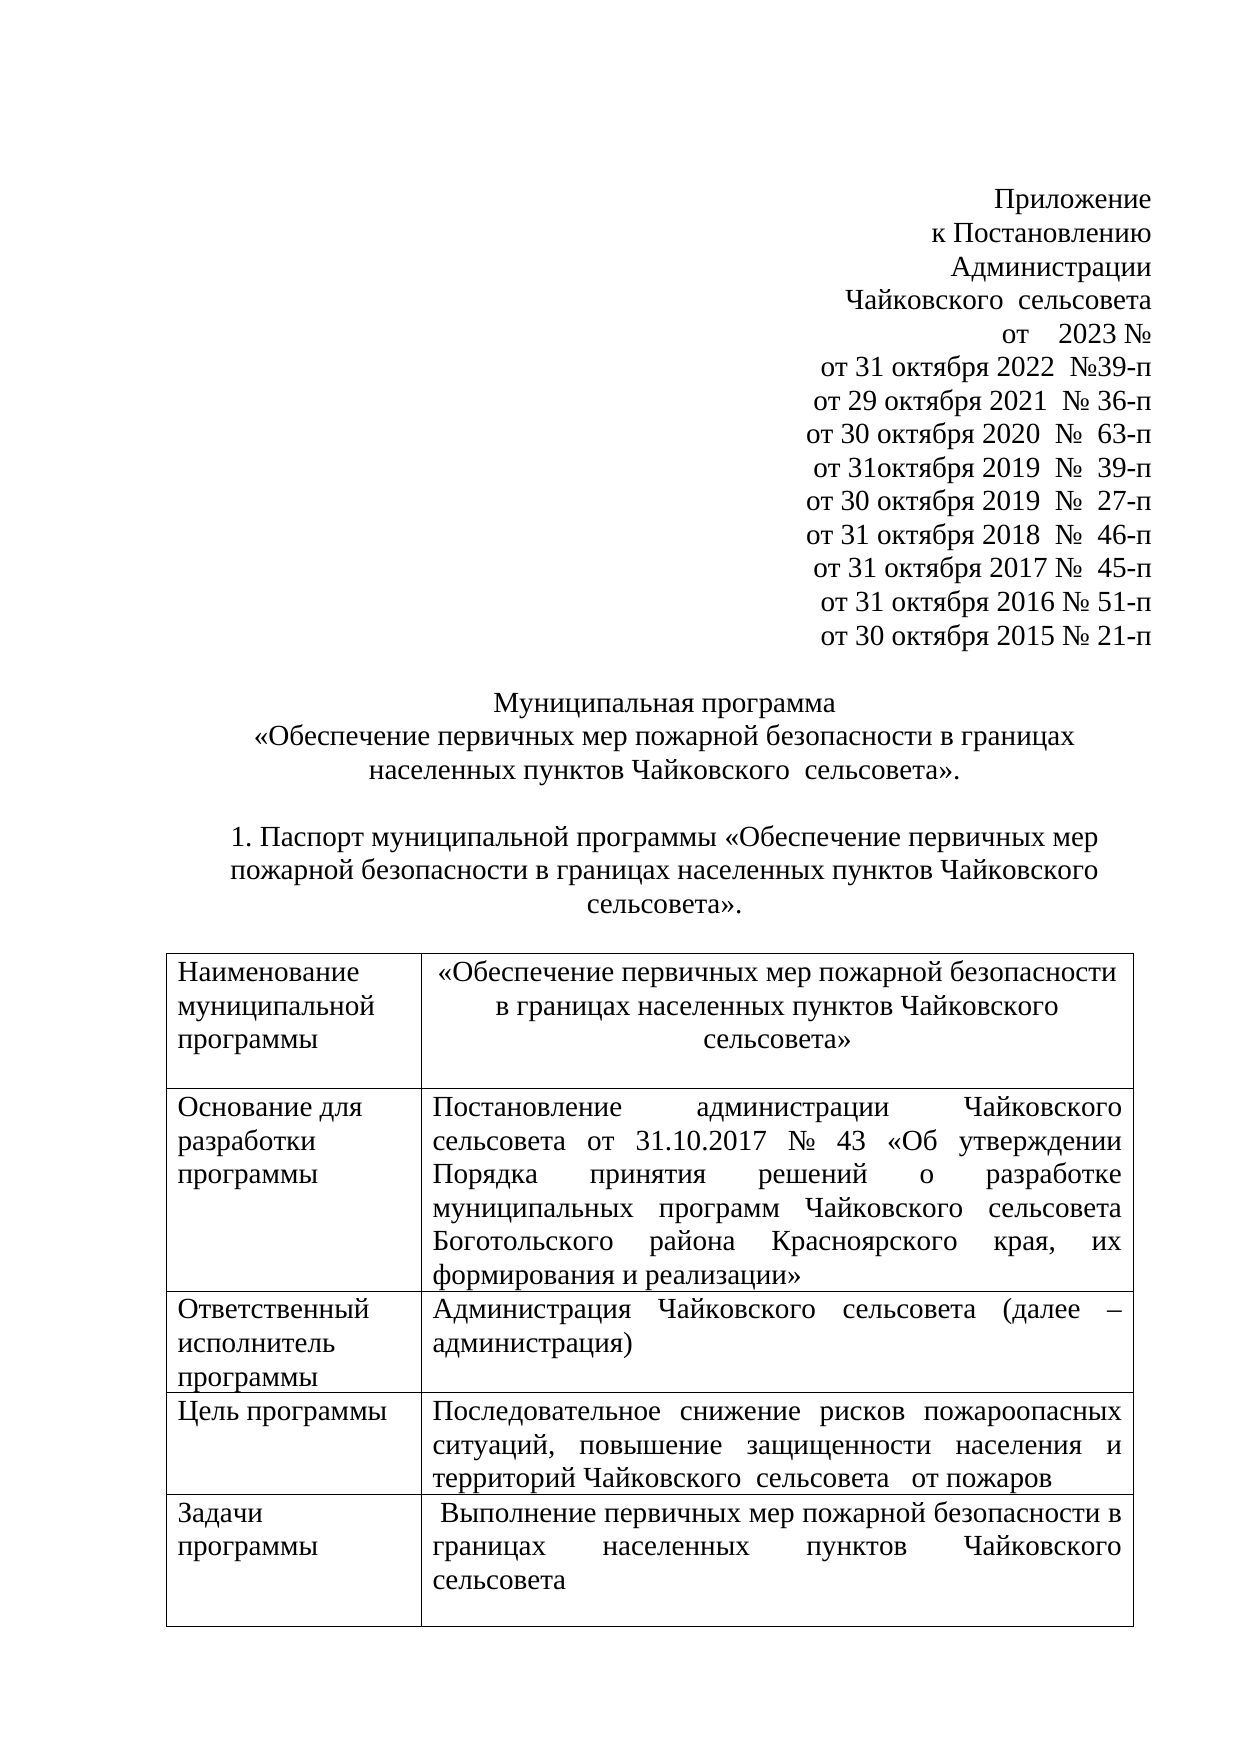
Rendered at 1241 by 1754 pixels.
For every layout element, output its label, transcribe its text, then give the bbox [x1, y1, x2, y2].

text от 30 октября 2019 № 27-п [177, 483, 1152, 517]
table_cell Цель программы [167, 1393, 421, 1494]
text «Обеспечение первичных мер пожарной безопасности в границах населенных пунктов Чайковского сельсовета». [177, 718, 1152, 785]
text от 31октября 2019 № 39-п [177, 450, 1152, 483]
table_cell Ответственный исполнитель программы [167, 1292, 421, 1392]
table_cell Последовательное снижение рисков пожароопасных ситуаций, повышение защищенности населения и территорий Чайковского сельсовета от пожаров [422, 1393, 1133, 1494]
text от 29 октября 2021 № 36-п [753, 383, 1152, 416]
table_cell Постановление администрации Чайковского сельсовета от 31.10.2017 № 43 «Об утверждении Порядка принятия решений о разработке муниципальных программ Чайковского сельсовета Боготольского района Красноярского края, их формирования и реализации» [422, 1089, 1133, 1291]
text от 31 октября 2022 №39-п [753, 349, 1152, 383]
table_cell Администрация Чайковского сельсовета (далее – администрация) [422, 1292, 1133, 1392]
text от 2023 № [753, 316, 1152, 349]
text Муниципальная программа [177, 685, 1152, 718]
table_header Наименование муниципальной программы [167, 954, 421, 1088]
text от 30 октября 2015 № 21-п [177, 618, 1152, 651]
table_cell Задачи программы [167, 1495, 421, 1626]
text Чайковского сельсовета [753, 282, 1152, 316]
text от 30 октября 2020 № 63-п [177, 416, 1152, 450]
text от 31 октября 2016 № 51-п [753, 584, 1152, 618]
text от 31 октября 2018 № 46-п [753, 517, 1152, 551]
text к Постановлению Администрации [753, 215, 1152, 282]
text 1. Паспорт муниципальной программы «Обеспечение первичных мер пожарной безопасности в границах населенных пунктов Чайковского сельсовета». [177, 819, 1152, 919]
table_cell Выполнение первичных мер пожарной безопасности в границах населенных пунктов Чайковского сельсовета [422, 1495, 1133, 1626]
text от 31 октября 2017 № 45-п [753, 551, 1152, 584]
text Приложение [753, 182, 1152, 215]
table_cell Основание для разработки программы [167, 1089, 421, 1291]
table_header «Обеспечение первичных мер пожарной безопасности в границах населенных пунктов Чайковского сельсовета» [422, 954, 1133, 1088]
